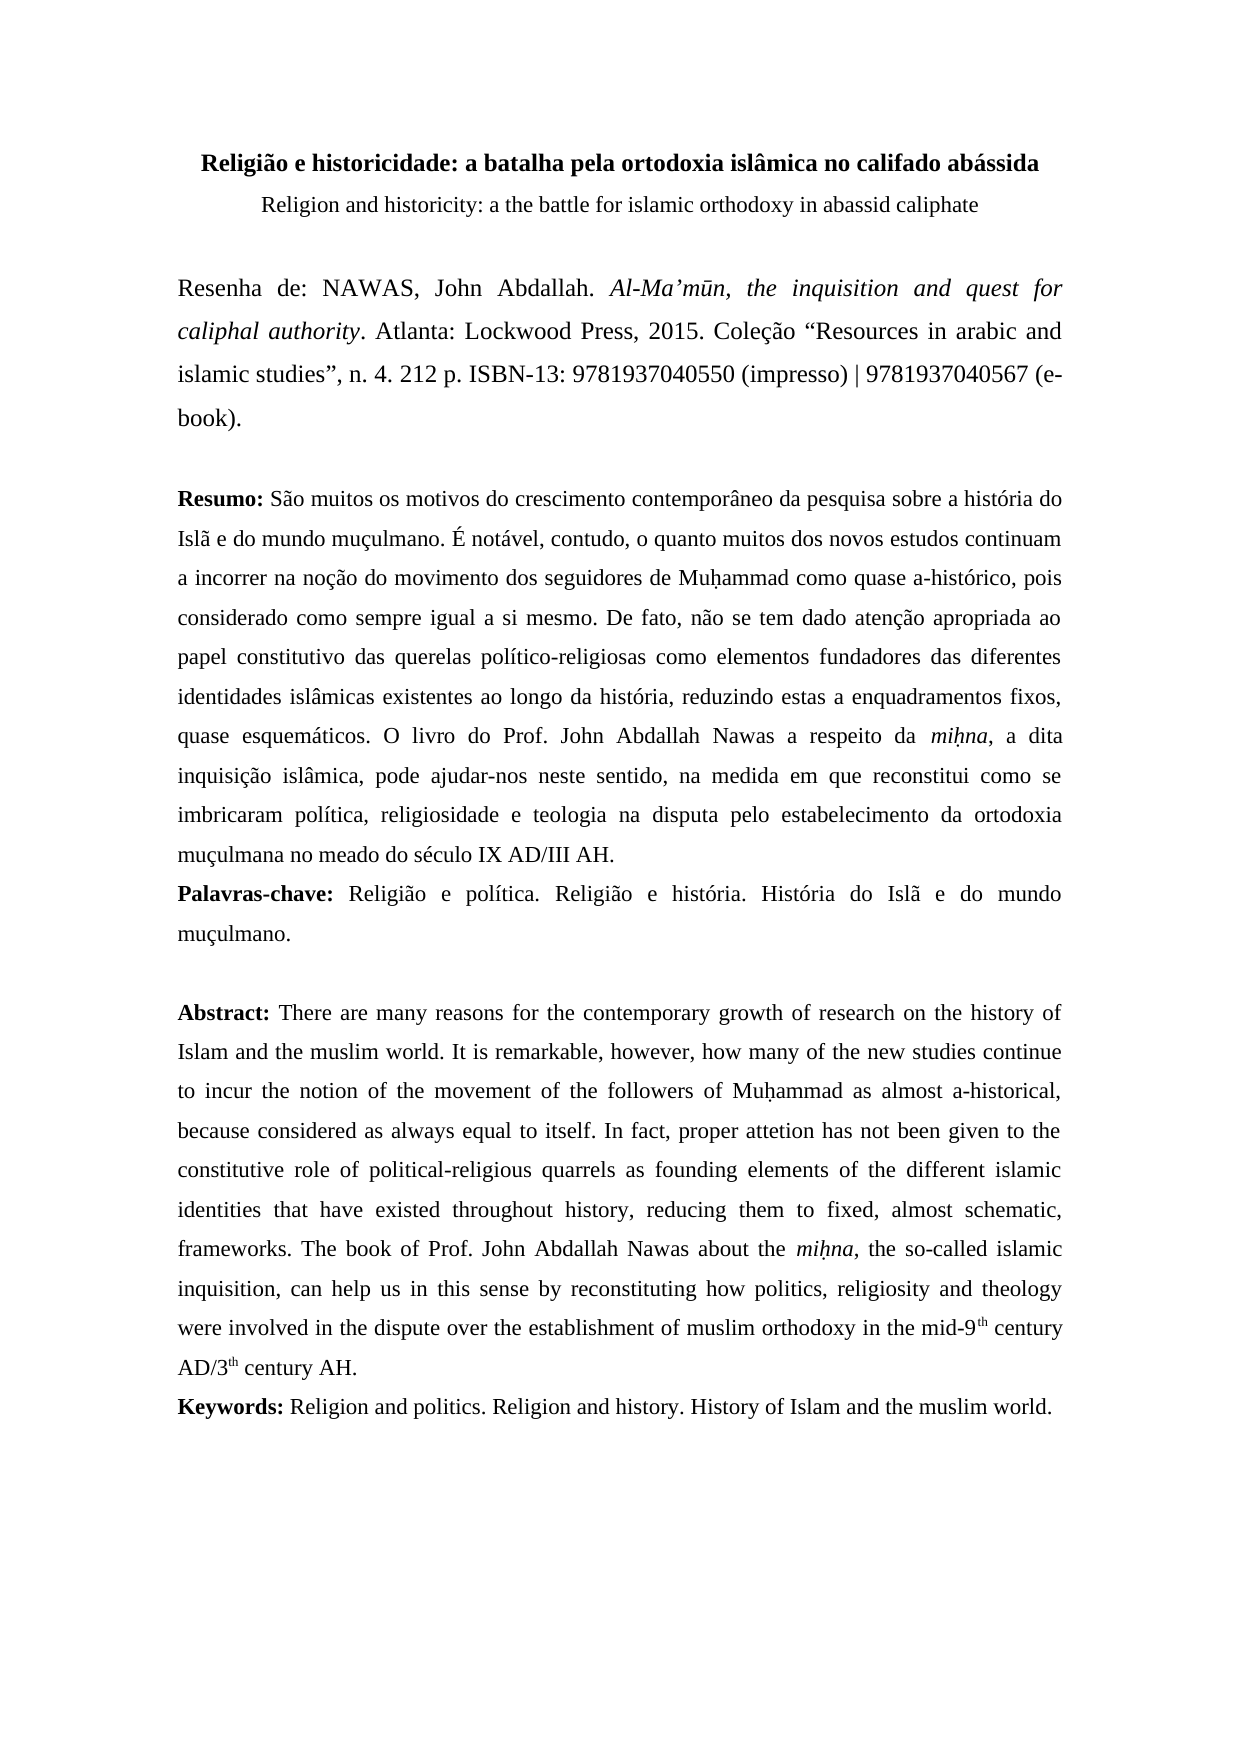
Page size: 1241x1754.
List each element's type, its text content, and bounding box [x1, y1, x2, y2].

text Palavras-chave: Religião e política. Religião e história. História do Islã e do mundo muçulmano. [177, 880, 1063, 946]
text Keywords: Religion and politics. Religion and history. History of Islam and the muslim world. [177, 1393, 1063, 1420]
text Religião e historicidade: a batalha pela ortodoxia islâmica no califado abássida [177, 148, 1063, 176]
text Abstract: There are many reasons for the contemporary growth of research on the history of Islam and the muslim world. It is remarkable, however, how many of the new studies continue to incur the notion of the movement of the followers of Muḥammad as almost a-historical, because considered as always equal to itself. In fact, proper attetion has not been given to the constitutive role of political-religious quarrels as founding elements of the different islamic identities that have existed throughout history, reducing them to fixed, almost schematic, frameworks. The book of Prof. John Abdallah Nawas about the miḥna, the so-called islamic inquisition, can help us in this sense by reconstituting how politics, religiosity and theology were involved in the dispute over the establishment of muslim orthodoxy in the mid-9th century AD/3th century AH. [177, 998, 1063, 1380]
text Resumo: São muitos os motivos do crescimento contemporâneo da pesquisa sobre a história do Islã e do mundo muçulmano. É notável, contudo, o quanto muitos dos novos estudos continuam a incorrer na noção do movimento dos seguidores de Muḥammad como quase a-histórico, pois considerado como sempre igual a si mesmo. De fato, não se tem dado atenção apropriada ao papel constitutivo das querelas político-religiosas como elementos fundadores das diferentes identidades islâmicas existentes ao longo da história, reduzindo estas a enquadramentos fixos, quase esquemáticos. O livro do Prof. John Abdallah Nawas a respeito da miḥna, a dita inquisição islâmica, pode ajudar-nos neste sentido, na medida em que reconstitui como se imbricaram política, religiosidade e teologia na disputa pelo estabelecimento da ortodoxia muçulmana no meado do século IX AD/III AH. [177, 485, 1063, 867]
text Religion and historicity: a the battle for islamic orthodoxy in abassid caliphate [177, 191, 1063, 217]
text Resenha de: NAWAS, John Abdallah. Al-Ma’mūn, the inquisition and quest for caliphal authority. Atlanta: Lockwood Press, 2015. Coleção “Resources in arabic and islamic studies”, n. 4. 212 p. ISBN-13: 9781937040550 (impresso) | 9781937040567 (e-book). [177, 273, 1063, 431]
